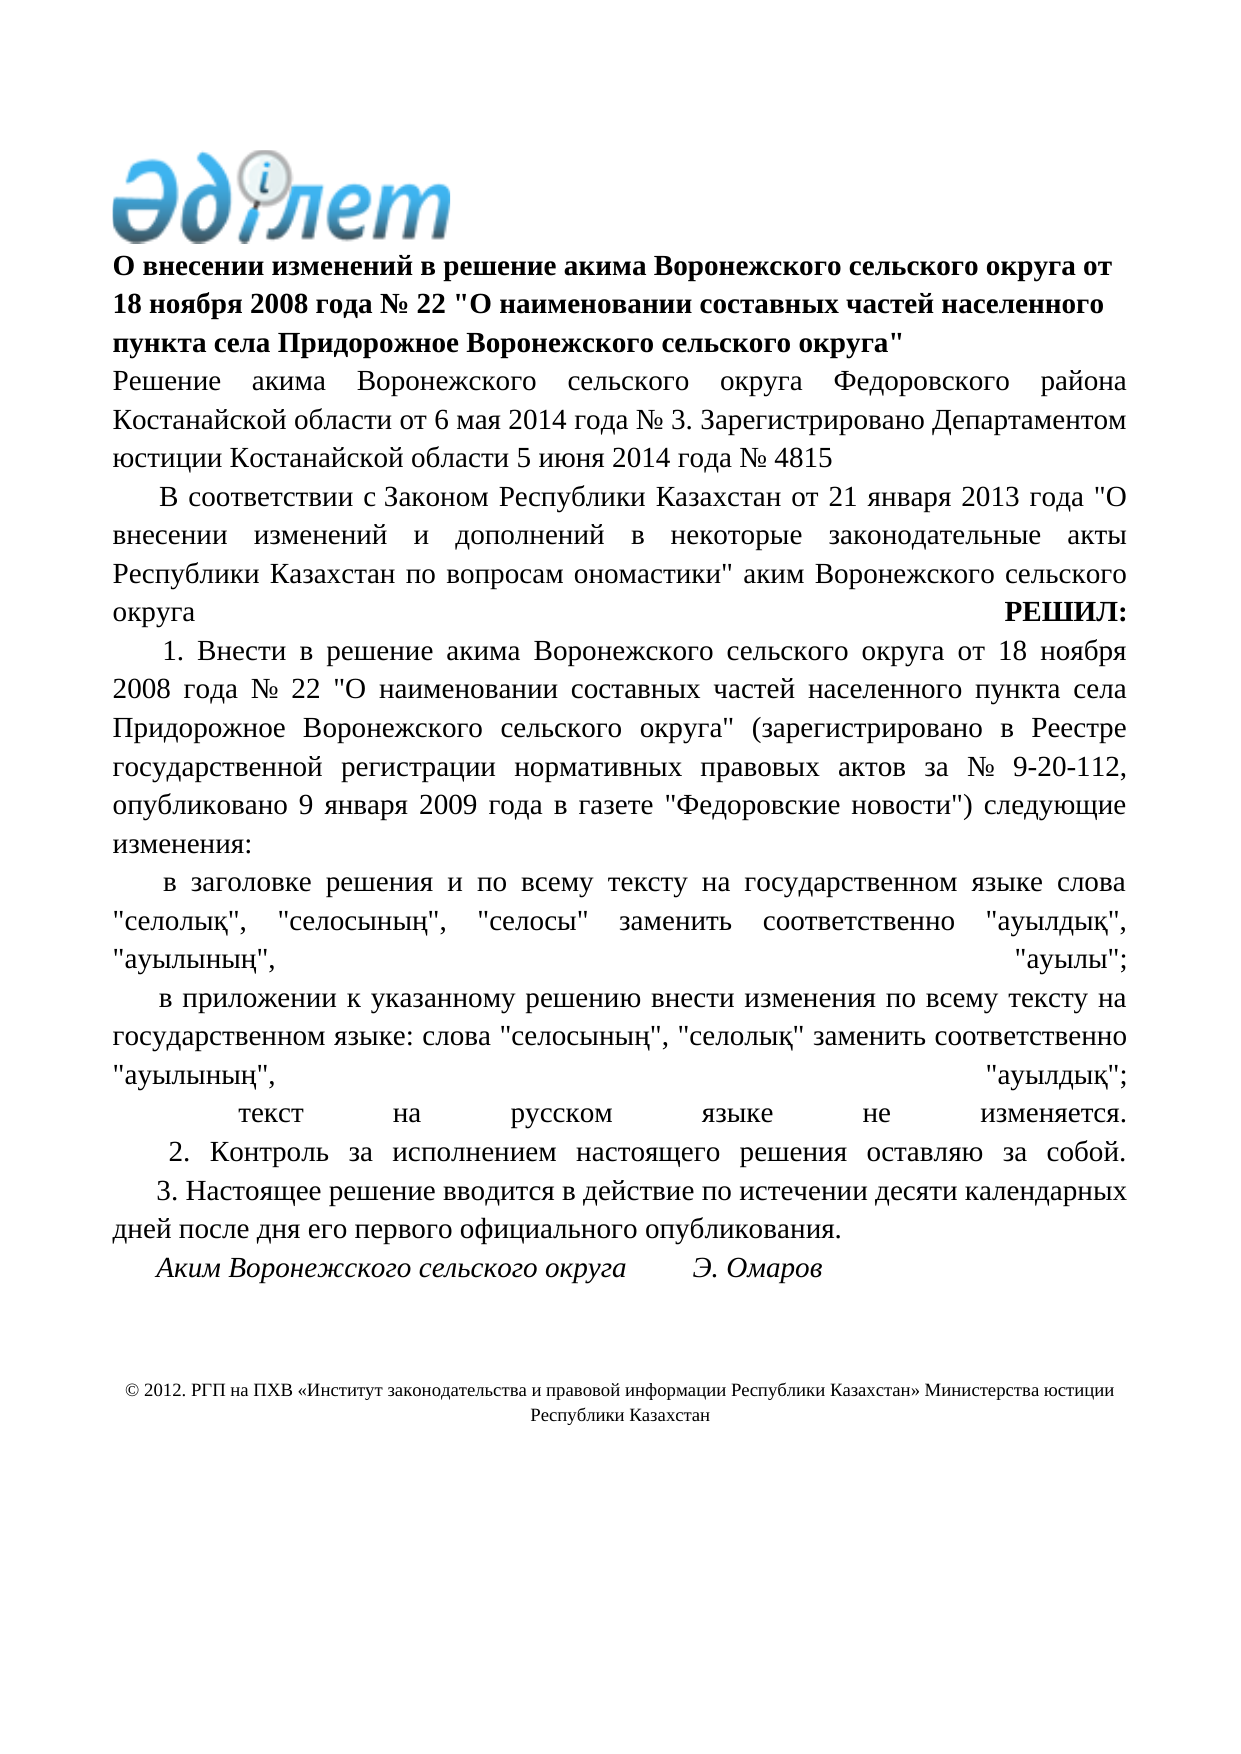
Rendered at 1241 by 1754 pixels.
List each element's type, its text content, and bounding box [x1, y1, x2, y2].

text В соответствии с Законом Республики Казахстан от 21 января 2013 года "О внесении изменений и дополнений в некоторые законодательные акты Республики Казахстан по вопросам ономастики" аким Воронежского сельского округа РЕШИЛ: 1. Внести в решение акима Воронежского сельского округа от 18 ноября 2008 года № 22 "О наименовании составных частей населенного пункта села Придорожное Воронежского сельского округа" (зарегистрировано в Реестре государственной регистрации нормативных правовых актов за № 9-20-112, опубликовано 9 января 2009 года в газете "Федоровские новости") следующие изменения: в заголовке решения и по всему тексту на государственном языке слова "селолық", "селосының", "селосы" заменить соответственно "ауылдық", "ауылының", "ауылы"; в приложении к указанному решению внести изменения по всему тексту на государственном языке: слова "селосының", "селолық" заменить соответственно "ауылының", "ауылдық"; текст на русском языке не изменяется. 2. Контроль за исполнением настоящего решения оставляю за собой. 3. Настоящее решение вводится в действие по истечении десяти календарных дней после дня его первого официального опубликования. [112, 479, 1128, 1245]
text Аким Воронежского сельского округа Э. Омаров [112, 1250, 1128, 1283]
text Решение акима Воронежского сельского округа Федоровского района Костанайской области от 6 мая 2014 года № 3. Зарегистрировано Департаментом юстиции Костанайской области 5 июня 2014 года № 4815 [112, 363, 1128, 474]
picture [112, 150, 451, 244]
text © 2012. РГП на ПХВ «Институт законодательства и правовой информации Республики Казахстан» Министерства юстиции Республики Казахстан [112, 1379, 1128, 1425]
text О внесении изменений в решение акима Воронежского сельского округа от 18 ноября 2008 года № 22 "О наименовании составных частей населенного пункта села Придорожное Воронежского сельского округа" [112, 248, 1128, 358]
